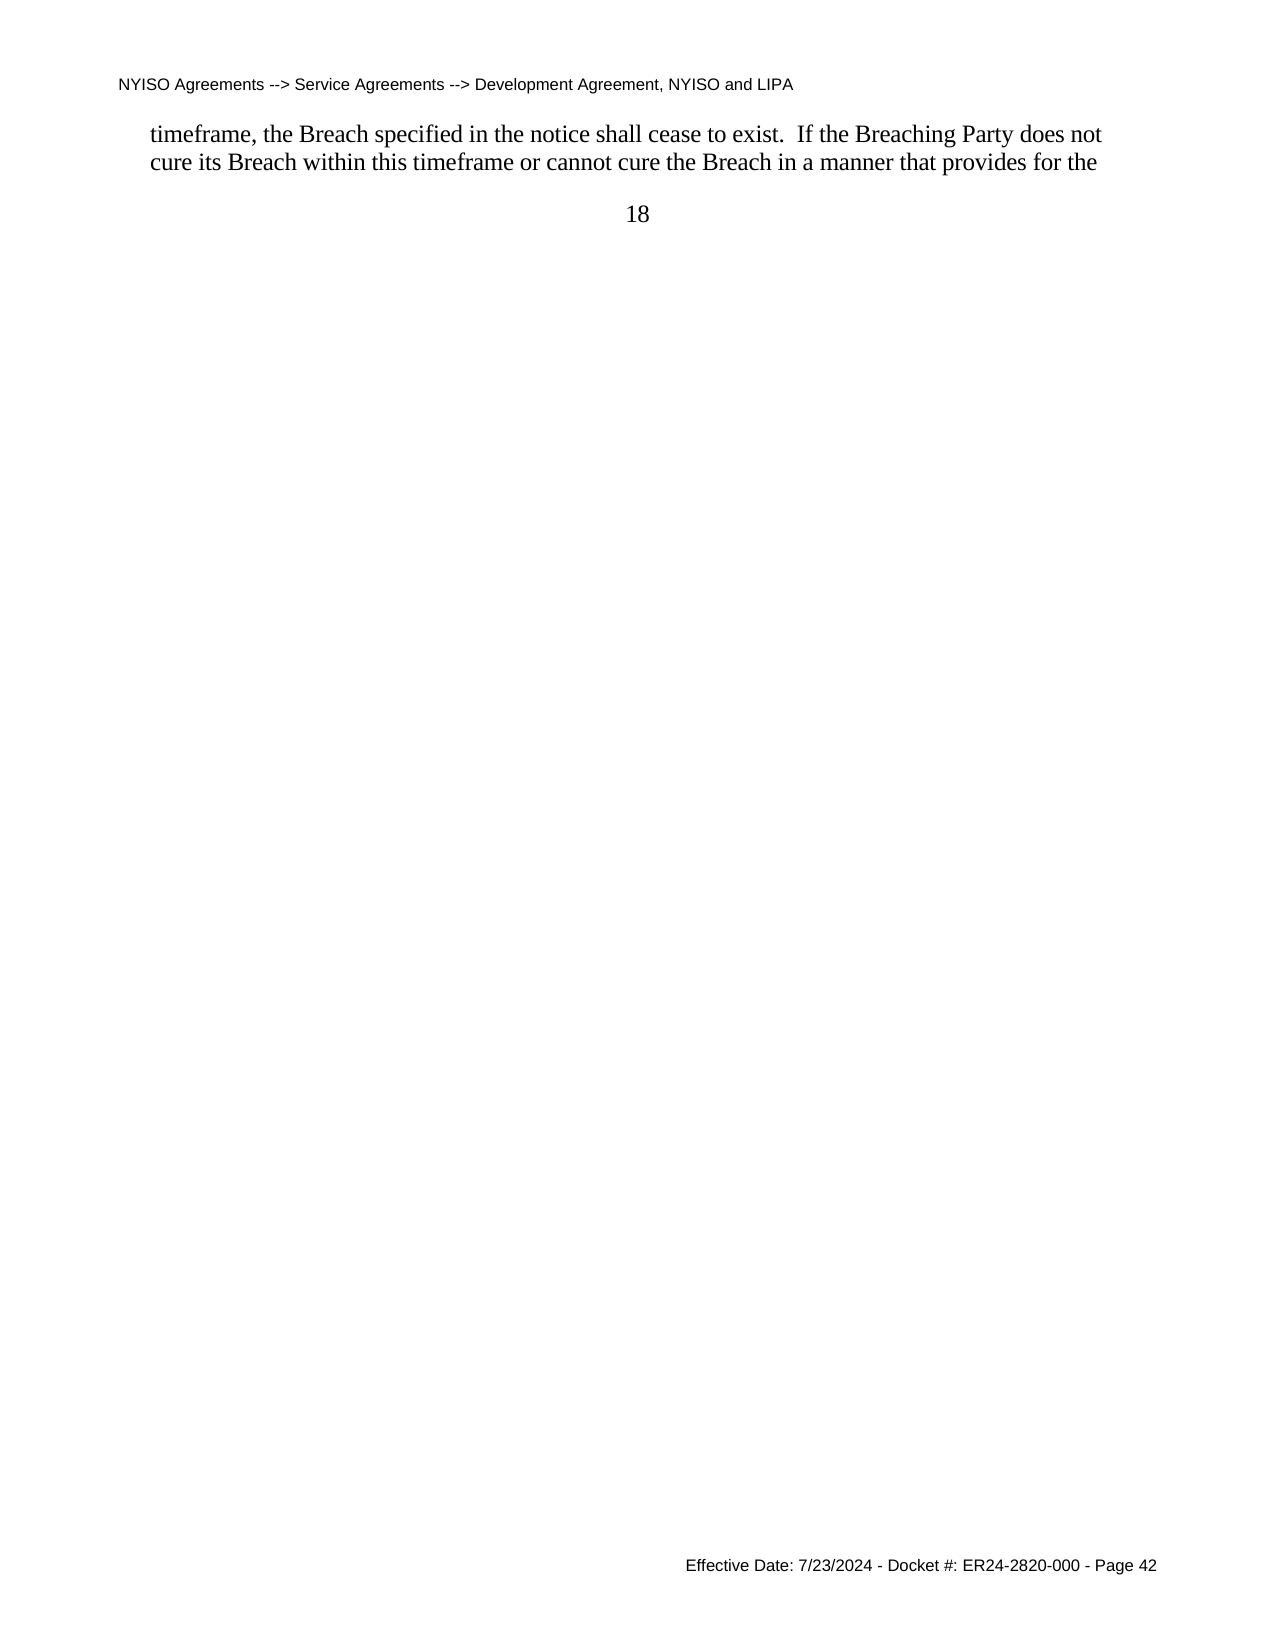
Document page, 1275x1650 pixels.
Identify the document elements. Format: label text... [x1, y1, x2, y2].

text 18 [625, 200, 1275, 229]
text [150, 119, 1143, 176]
